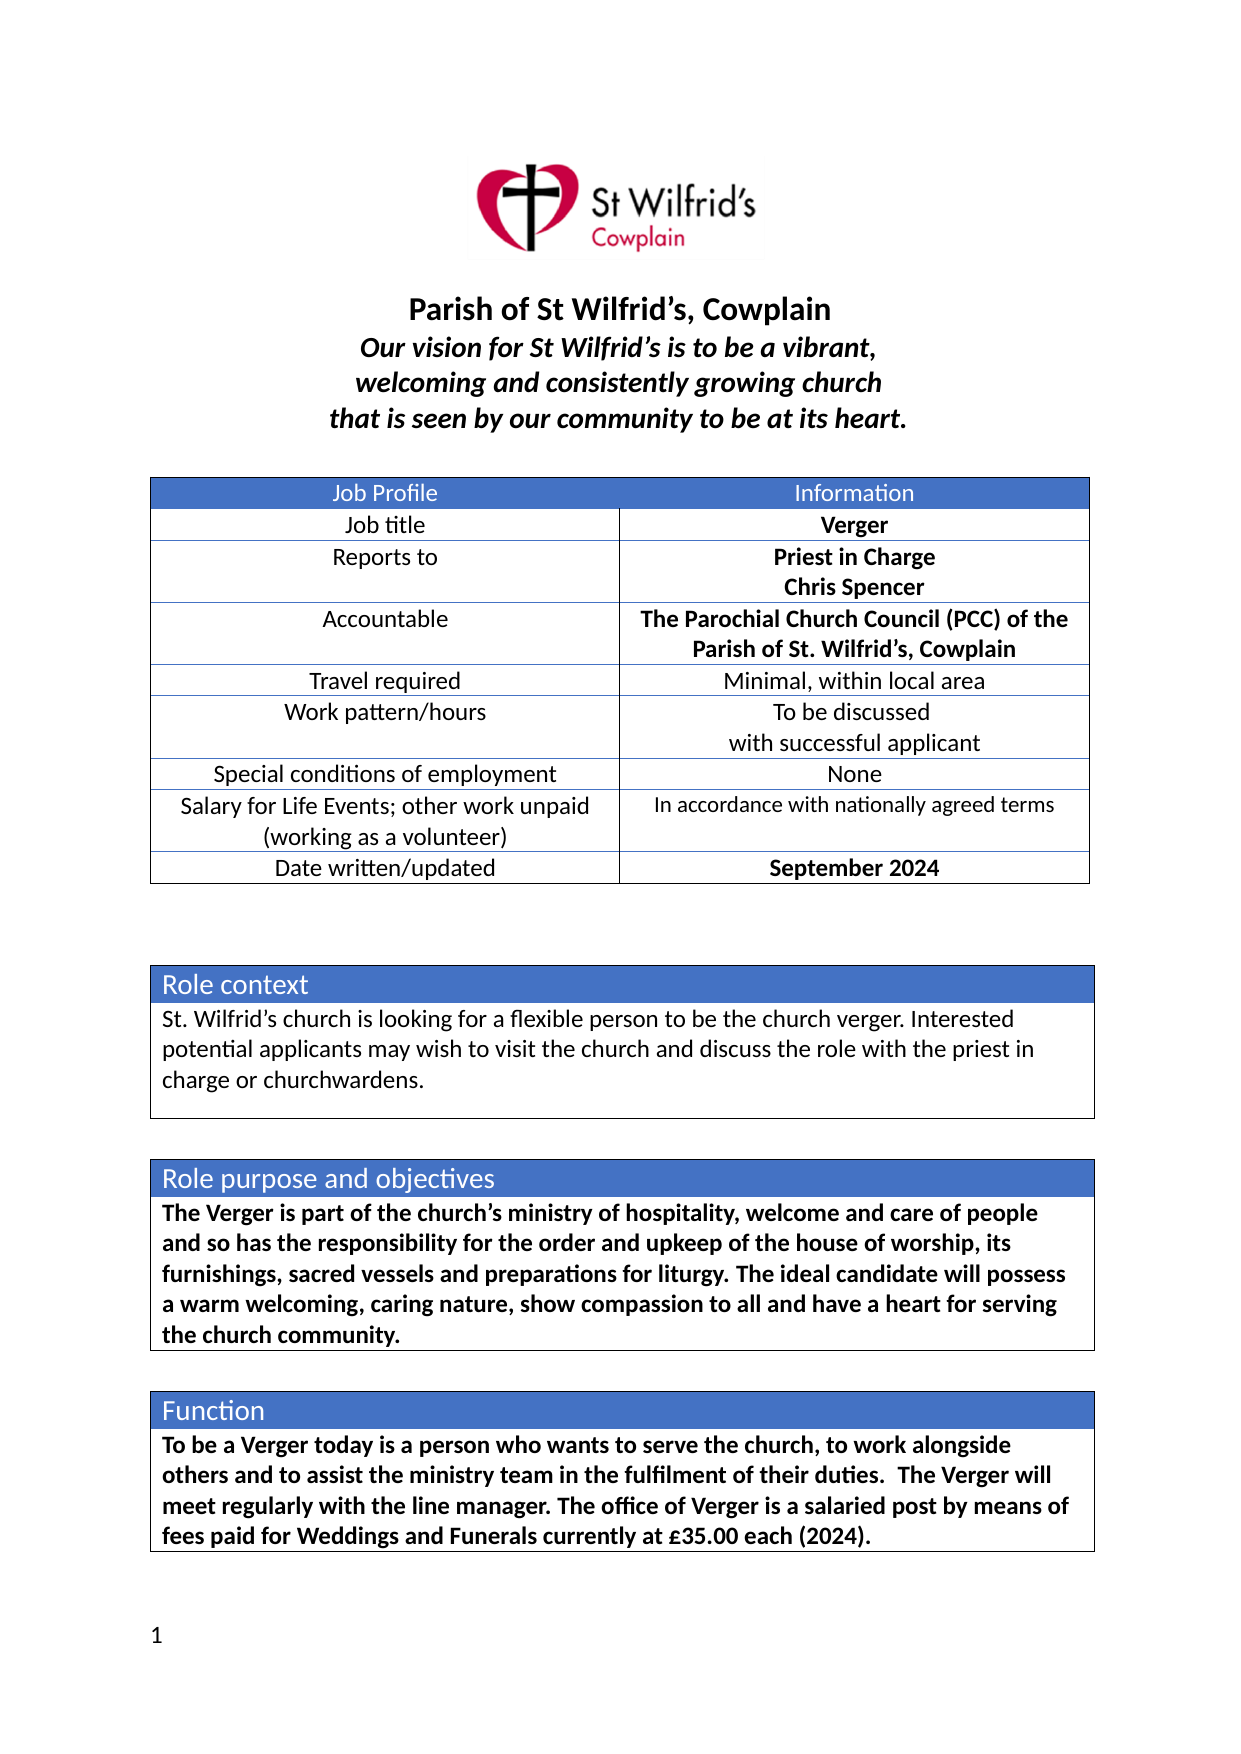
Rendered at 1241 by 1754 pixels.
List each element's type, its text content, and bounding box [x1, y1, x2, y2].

picture [466, 156, 768, 265]
table_cell Work pattern/hours [151, 696, 619, 757]
text Our vision for St Wilfrid’s is to be a vibrant, [150, 329, 1090, 364]
table_header Job Profile [151, 478, 620, 508]
table_cell Accountable [151, 603, 619, 664]
text welcoming and consistently growing church [150, 364, 1090, 400]
table_cell Special conditions of employment [151, 759, 619, 789]
table_cell Reports to [151, 541, 619, 602]
table_header Role purpose and objectives [151, 1160, 1094, 1196]
table_cell The Verger is part of the church’s ministry of hospitality, welcome and care of people and so has the responsibility for the order and upkeep of the house of worship, its furnishings, sacred vessels and preparations for liturgy. The ideal candidate will possess a warm welcoming, caring nature, show compassion to all and have a heart for serving the church community. [151, 1197, 1094, 1349]
table_header Role context [151, 966, 1094, 1002]
table_cell To be a Verger today is a person who wants to serve the church, to work alongside others and to assist the ministry team in the fulfilment of their duties. The Verger will meet regularly with the line manager. The office of Verger is a salaried post by means of fees paid for Weddings and Funerals currently at £35.00 each (2024). [151, 1429, 1094, 1551]
table_cell Minimal, within local area [620, 665, 1089, 695]
table_cell The Parochial Church Council (PCC) of the Parish of St. Wilfrid’s, Cowplain [620, 603, 1089, 664]
table_cell Salary for Life Events; other work unpaid (working as a volunteer) [151, 790, 619, 851]
table_cell September 2024 [620, 852, 1089, 883]
table_header Information [620, 478, 1089, 508]
table_cell None [620, 759, 1089, 789]
table_cell To be discussed with successful applicant [620, 696, 1089, 757]
text Parish of St Wilfrid’s, Cowplain [150, 288, 1090, 329]
table_cell Travel required [151, 665, 619, 695]
table_cell St. Wilfrid’s church is looking for a flexible person to be the church verger. Interested potential applicants may wish to visit the church and discuss the role with the priest in charge or churchwardens. [151, 1003, 1094, 1117]
table_cell Date written/updated [151, 852, 619, 883]
table_header Function [151, 1392, 1094, 1428]
table_cell In accordance with nationally agreed terms [620, 790, 1089, 851]
table_cell Job title [151, 509, 619, 540]
table_cell Priest in Charge Chris Spencer [620, 541, 1089, 602]
table_cell Verger [620, 509, 1089, 540]
text that is seen by our community to be at its heart. [150, 400, 1090, 436]
